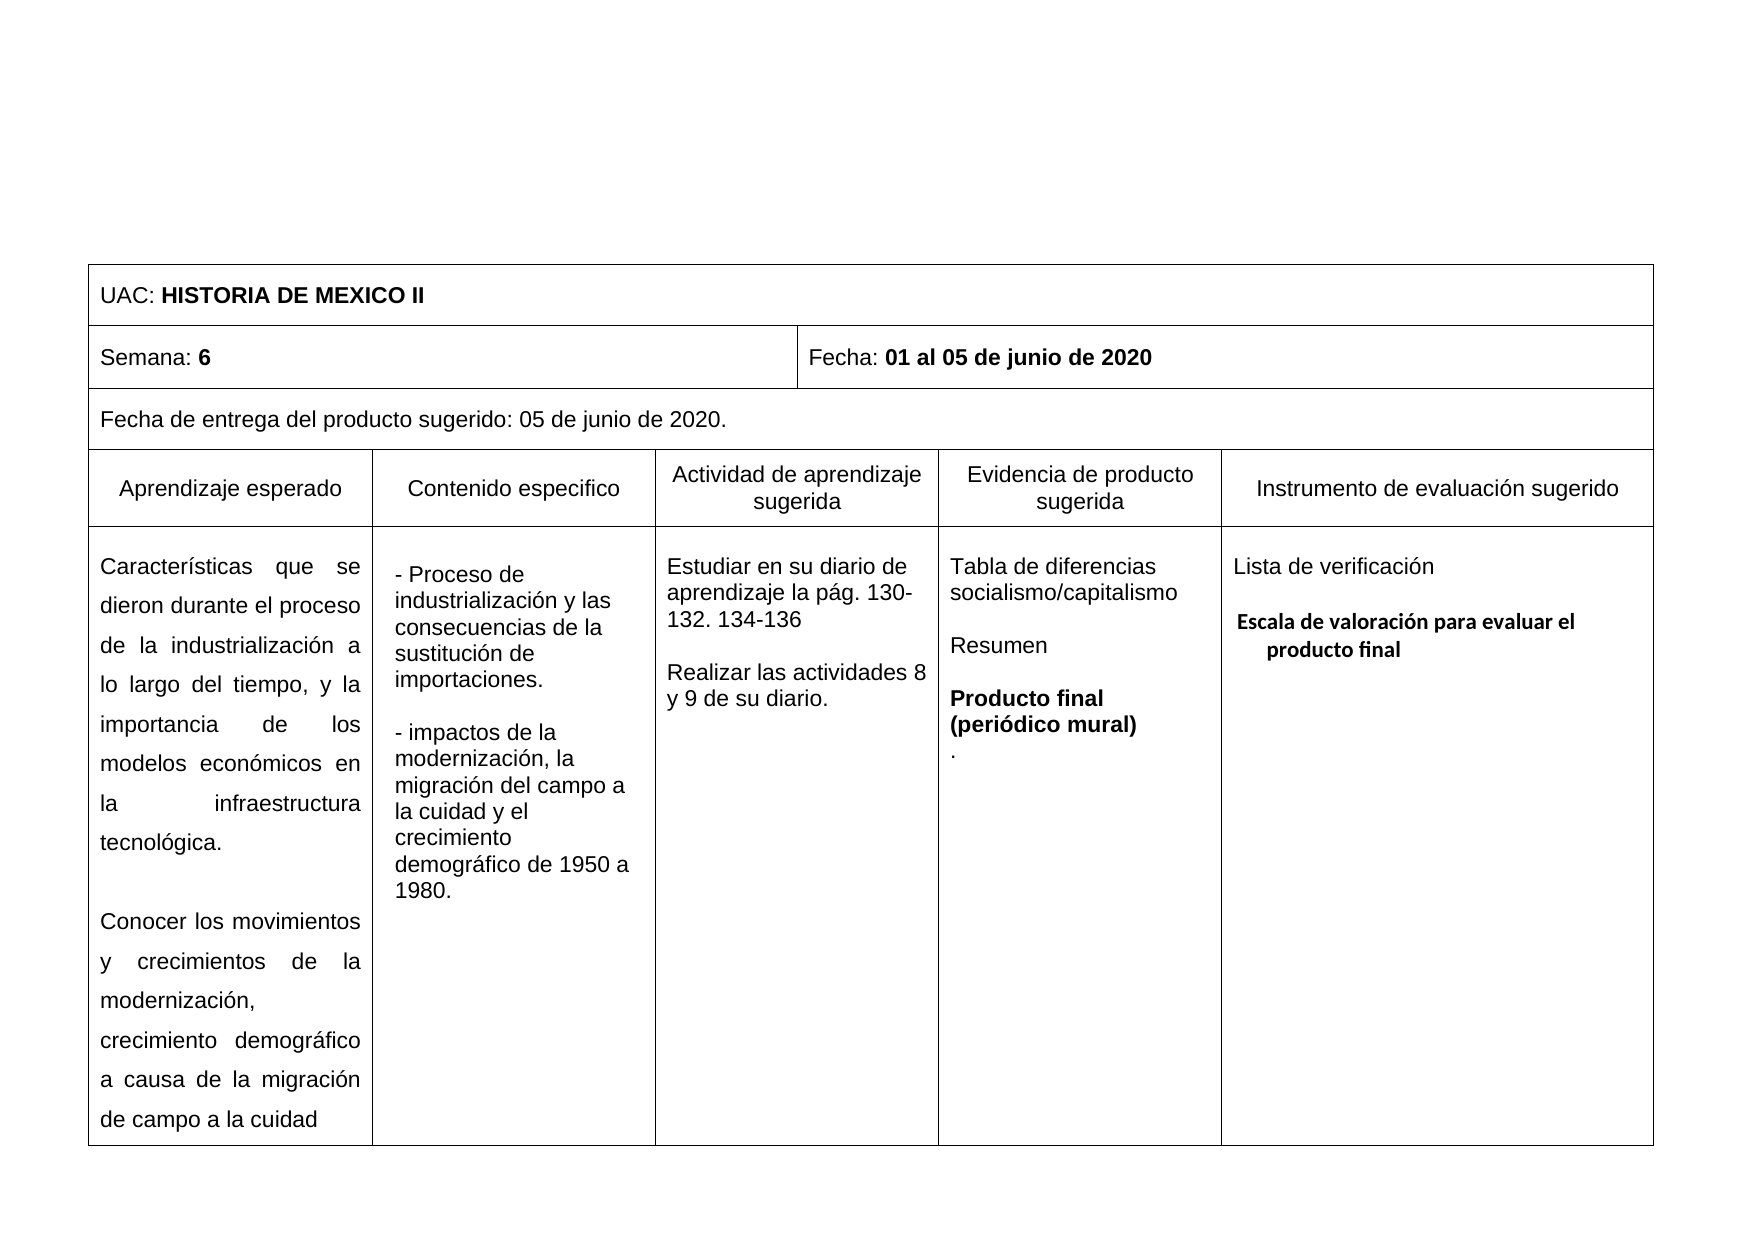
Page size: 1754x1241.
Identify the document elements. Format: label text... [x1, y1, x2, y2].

table_cell Instrumento de evaluación sugerido [1222, 450, 1653, 526]
table_cell Semana: 6 [89, 326, 797, 388]
table_header UAC: HISTORIA DE MEXICO II [89, 265, 1653, 325]
table_cell Lista de verificación Escala de valoración para evaluar el producto final [1222, 527, 1653, 1145]
table_cell Aprendizaje esperado [89, 450, 372, 526]
table_cell Características que se dieron durante el proceso de la industrialización a lo largo del tiempo, y la importancia de los modelos económicos en la infraestructura tecnológica. Conocer los movimientos y crecimientos de la modernización, crecimiento demográfico a causa de la migración de campo a la cuidad [89, 527, 372, 1145]
table_cell Estudiar en su diario de aprendizaje la pág. 130-132. 134-136 Realizar las actividades 8 y 9 de su diario. [656, 527, 938, 1145]
table_cell Tabla de diferencias socialismo/capitalismo Resumen Producto final (periódico mural) . [939, 527, 1221, 1145]
table_cell Evidencia de producto sugerida [939, 450, 1221, 526]
table_cell [373, 527, 655, 1145]
table_cell Fecha: 01 al 05 de junio de 2020 [798, 326, 1653, 388]
table_cell Fecha de entrega del producto sugerido: 05 de junio de 2020. [89, 389, 1653, 449]
table_cell Contenido especifico [373, 450, 655, 526]
table_cell Actividad de aprendizaje sugerida [656, 450, 938, 526]
